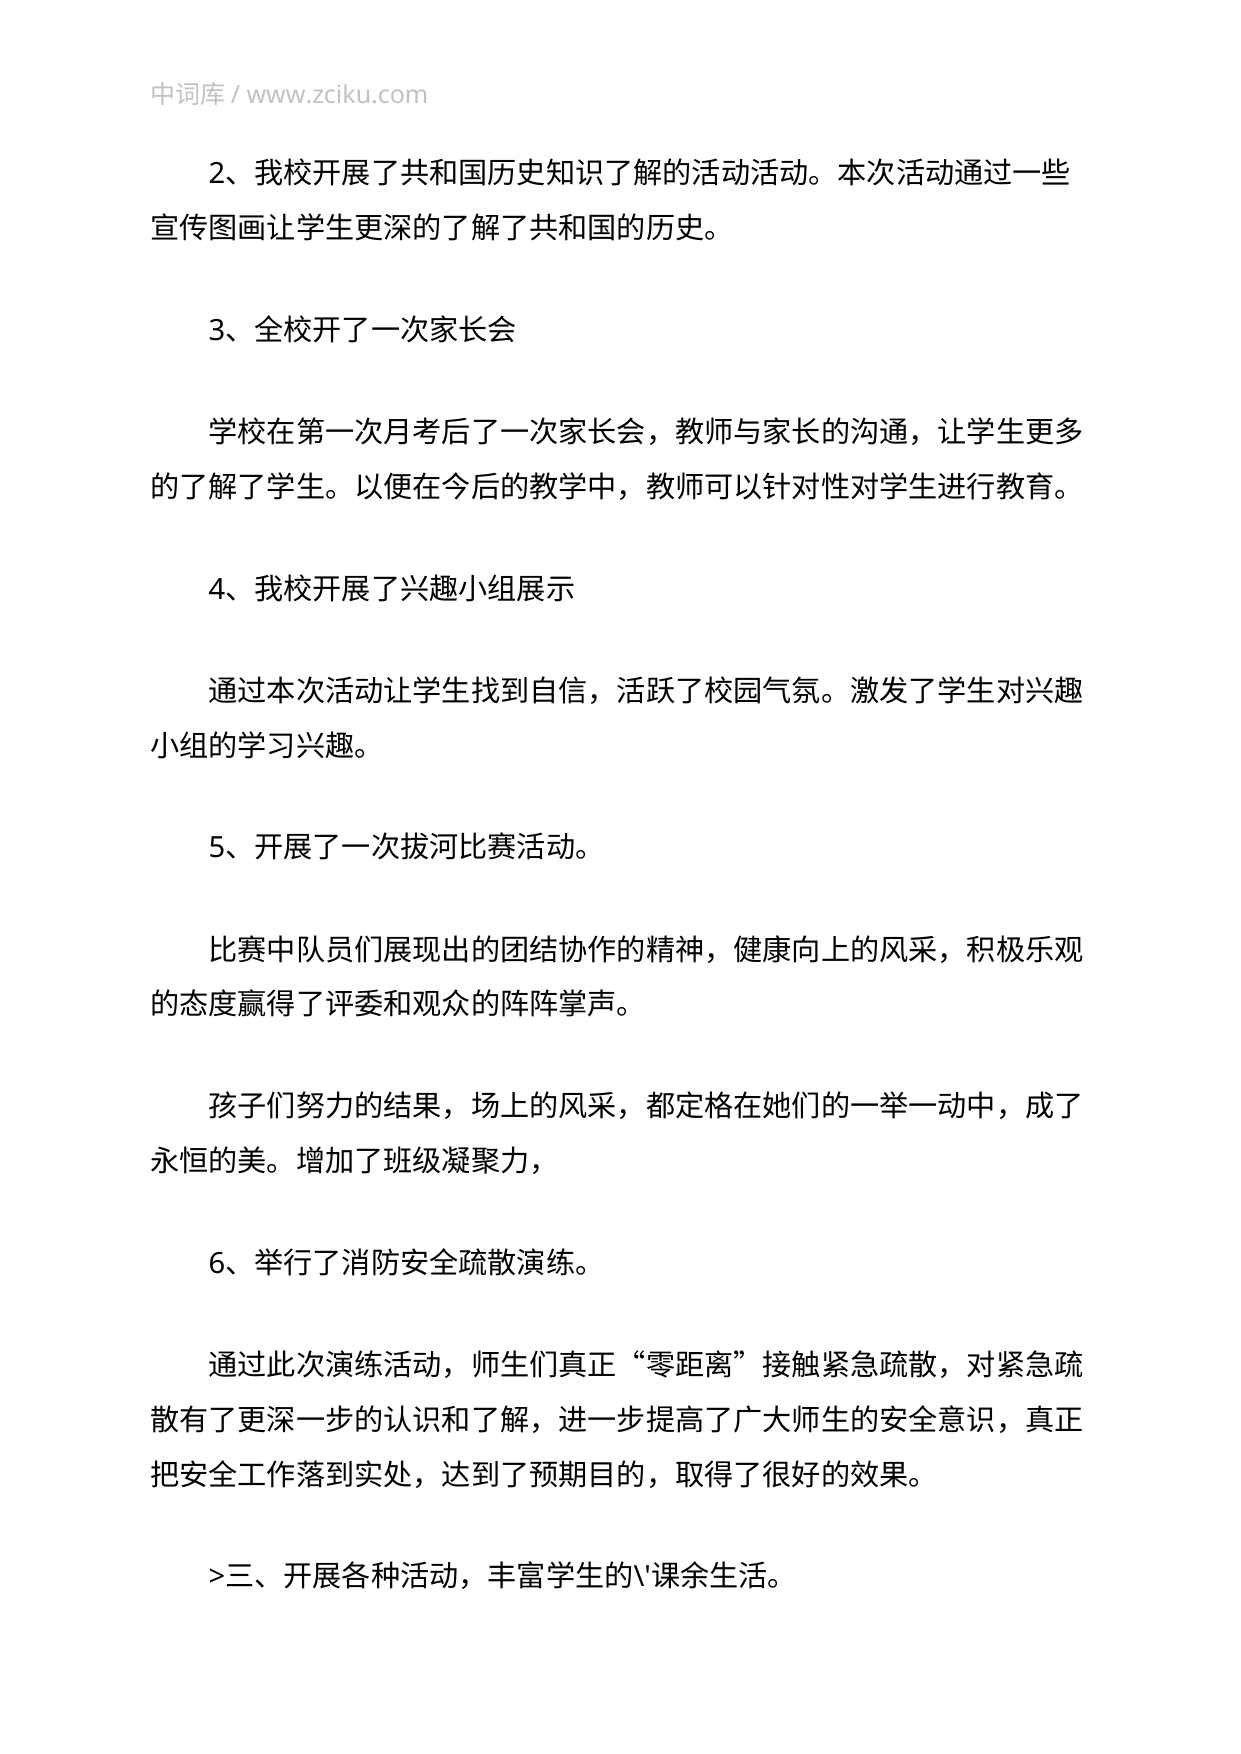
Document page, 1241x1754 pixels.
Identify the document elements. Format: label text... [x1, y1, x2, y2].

text 通过本次活动让学生找到自信，活跃了校园气氛。激发了学生对兴趣小组的学习兴趣。 [150, 667, 1090, 764]
text 3、全校开了一次家长会 [150, 307, 1090, 349]
text 4、我校开展了兴趣小组展示 [150, 565, 1090, 608]
text 学校在第一次月考后了一次家长会，教师与家长的沟通，让学生更多的了解了学生。以便在今后的教学中，教师可以针对性对学生进行教育。 [150, 409, 1090, 506]
text 比赛中队员们展现出的团结协作的精神，健康向上的风采，积极乐观的态度赢得了评委和观众的阵阵掌声。 [150, 926, 1090, 1023]
text 通过此次演练活动，师生们真正“零距离”接触紧急疏散，对紧急疏散有了更深一步的认识和了解，进一步提高了广大师生的安全意识，真正把安全工作落到实处，达到了预期目的，取得了很好的效果。 [150, 1341, 1090, 1493]
text 2、我校开展了共和国历史知识了解的活动活动。本次活动通过一些宣传图画让学生更深的了解了共和国的历史。 [150, 150, 1090, 247]
text 6、举行了消防安全疏散演练。 [150, 1239, 1090, 1282]
text 5、开展了一次拔河比赛活动。 [150, 824, 1090, 866]
text >三、开展各种活动，丰富学生的\'课余生活。 [150, 1553, 1090, 1595]
text 孩子们努力的结果，场上的风采，都定格在她们的一举一动中，成了永恒的美。增加了班级凝聚力， [150, 1083, 1090, 1180]
